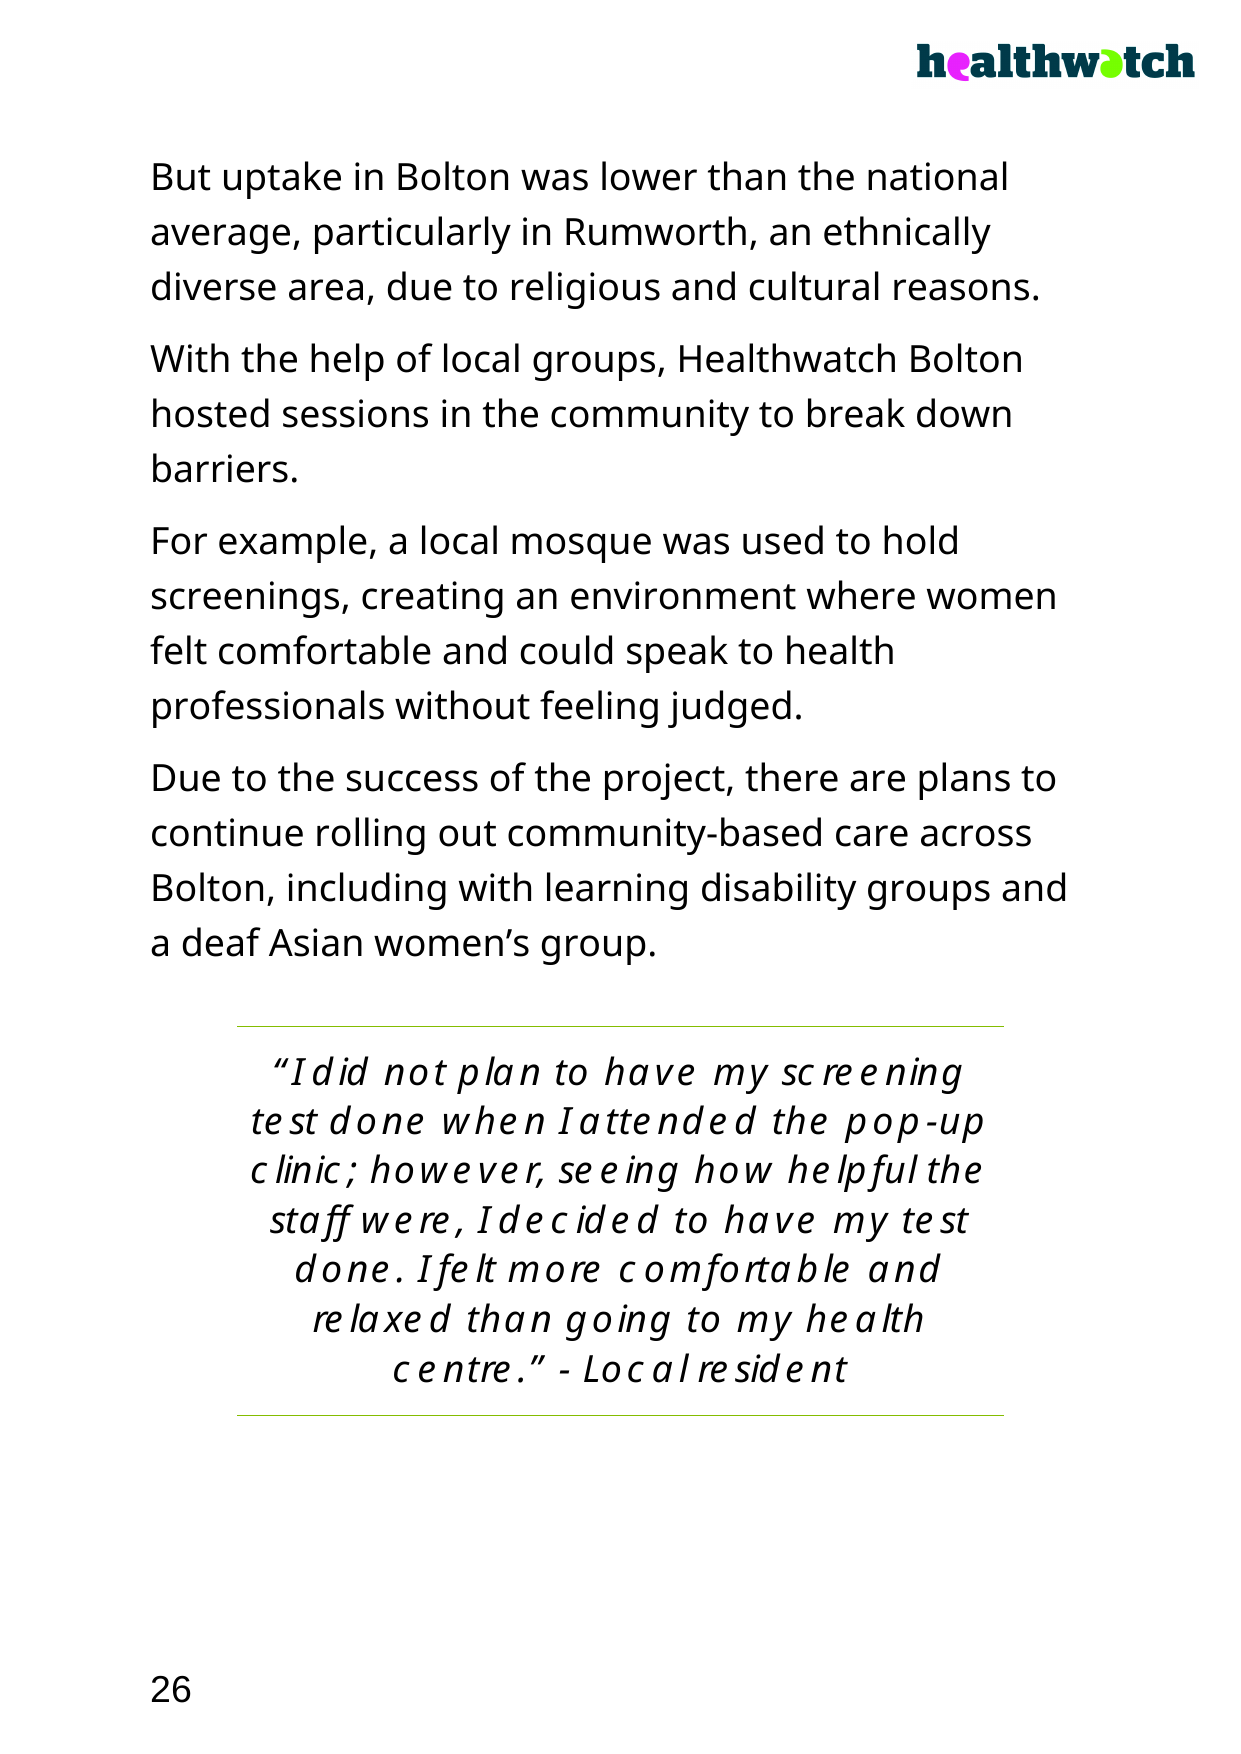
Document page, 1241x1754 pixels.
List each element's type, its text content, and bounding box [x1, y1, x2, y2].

text With the help of local groups, Healthwatch Bolton hosted sessions in the community to break down barriers. [150, 332, 1090, 493]
text But uptake in Bolton was lower than the national average, particularly in Rumworth, an ethnically diverse area, due to religious and cultural reasons. [150, 150, 1090, 311]
text Due to the success of the project, there are plans to continue rolling out community-based care across Bolton, including with learning disability groups and a deaf Asian women’s group. [150, 751, 1090, 967]
text For example, a local mosque was used to hold screenings, creating an environment where women felt comfortable and could speak to health professionals without feeling judged. [150, 514, 1090, 730]
picture [911, 41, 1199, 89]
